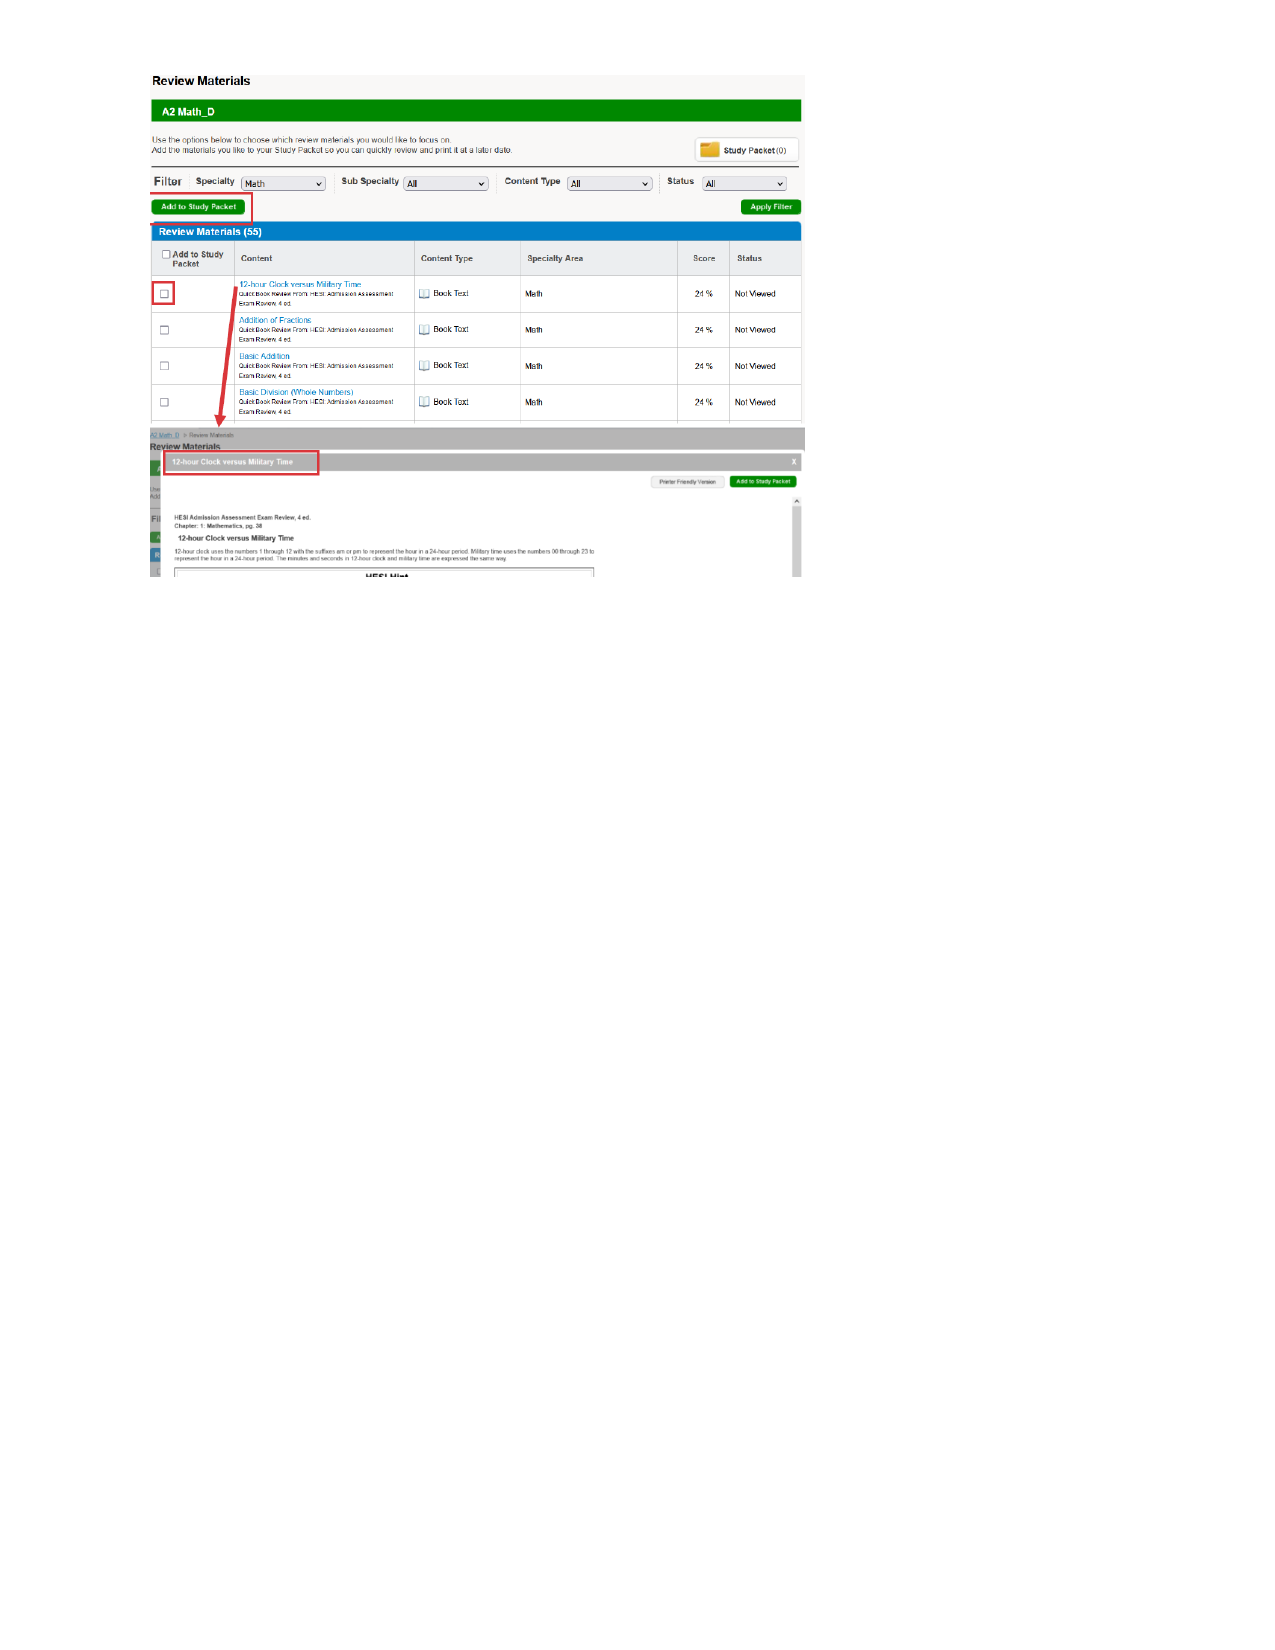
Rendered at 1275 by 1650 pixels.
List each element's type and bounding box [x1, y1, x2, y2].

picture [150, 75, 805, 579]
